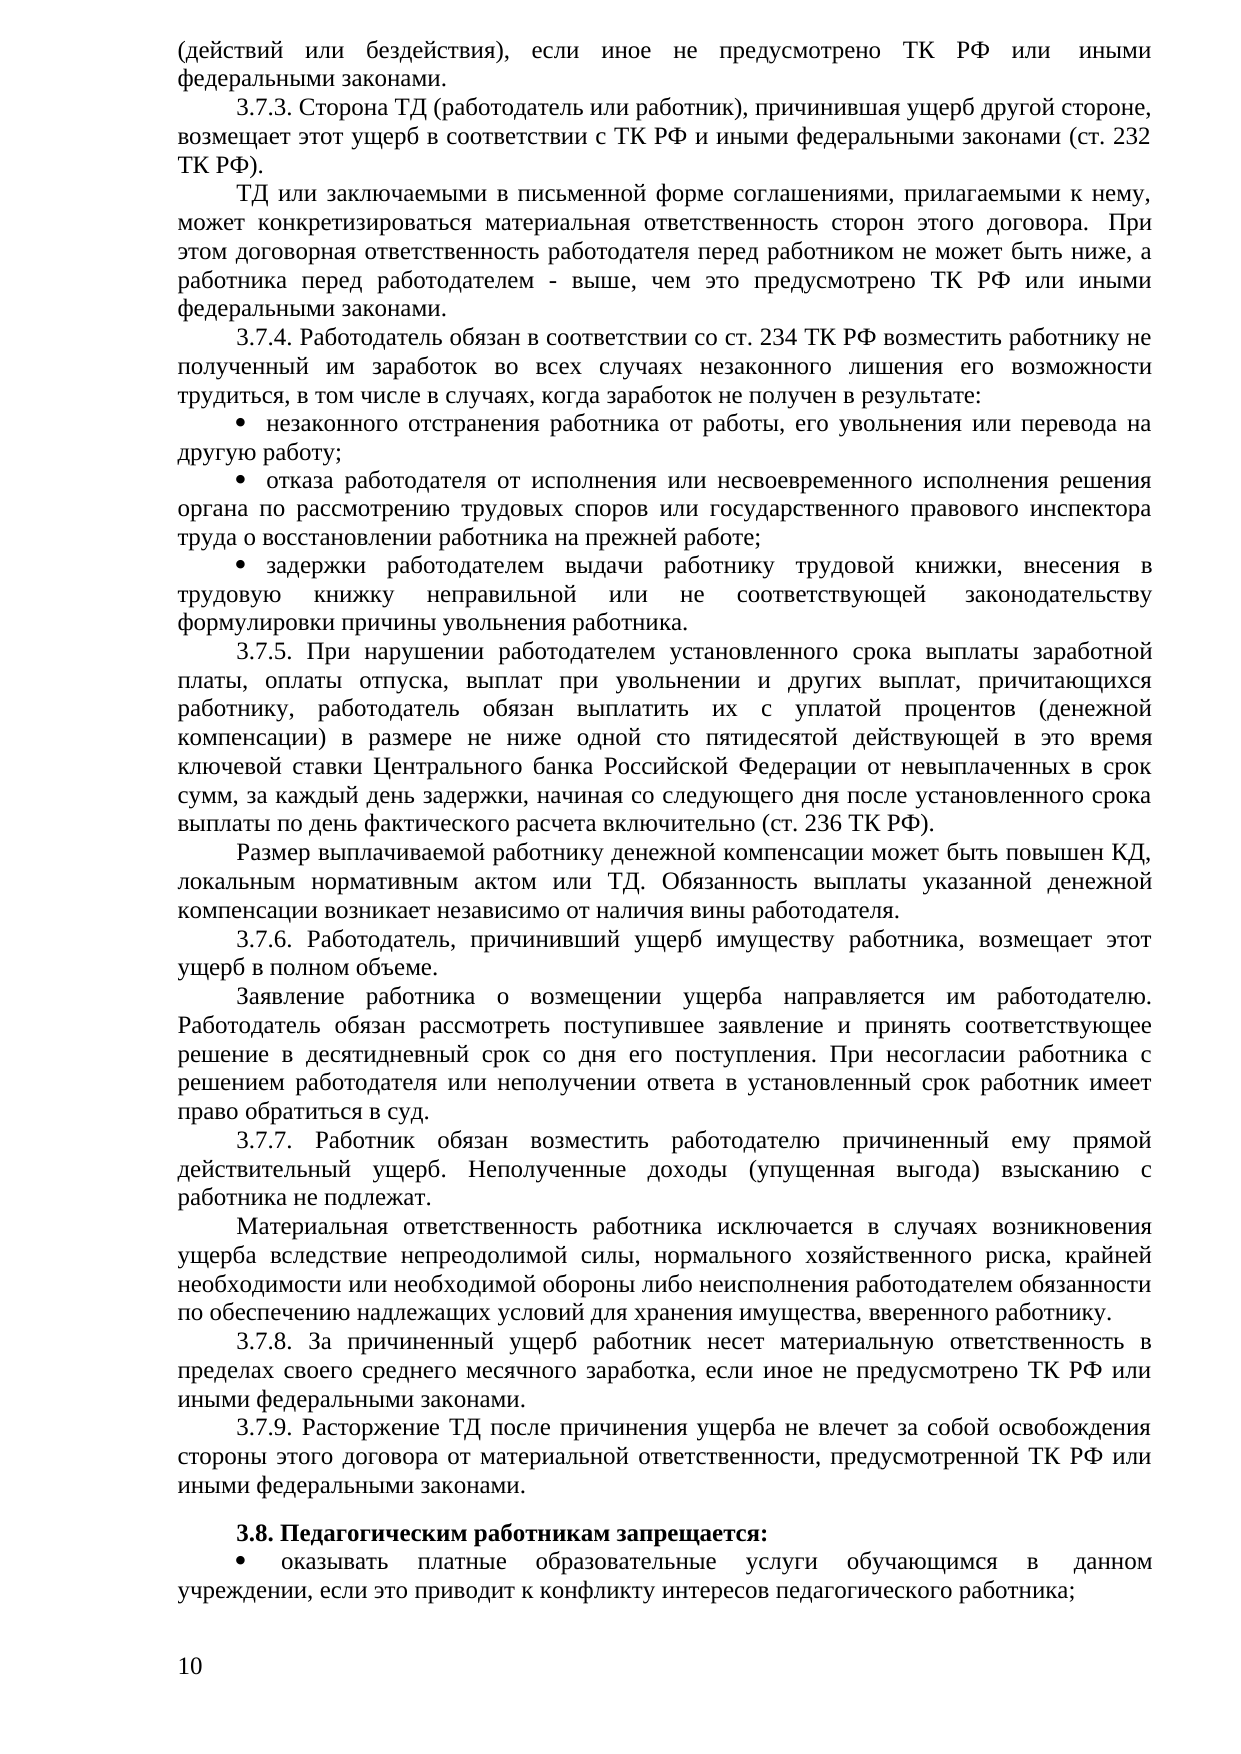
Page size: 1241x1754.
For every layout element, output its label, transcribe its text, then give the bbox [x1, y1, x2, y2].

text Заявление работника о возмещении ущерба направляется им работодателю. Работодатель обязан рассмотреть поступившее заявление и принять соответствующее решение в десятидневный срок со дня его поступления. При несогласии работника с решением работодателя или неполучении ответа в установленный срок работник имеет право обратиться в суд. [177, 981, 1152, 1125]
text Материальная ответственность работника исключается в случаях возникновения ущерба вследствие непреодолимой силы, нормального хозяйственного риска, крайней необходимости или необходимой обороны либо неисполнения работодателем обязанности по обеспечению надлежащих условий для хранения имущества, вверенного работнику. [177, 1211, 1152, 1326]
subtitle Педагогическим работникам запрещается: [236, 1518, 1163, 1547]
list отказа работодателя от исполнения или несвоевременного исполнения решения органа по рассмотрению трудовых споров или государственного правового инспектора труда о восстановлении работника на прежней работе; [177, 466, 1152, 550]
list При нарушении работодателем установленного срока выплаты заработной платы, оплаты отпуска, выплат при увольнении и других выплат, причитающихся работнику, работодатель обязан выплатить их с уплатой процентов (денежной компенсации) в размере не ниже одной сто пятидесятой действующей в это время ключевой ставки Центрального банка Российской Федерации от невыплаченных в срок сумм, за каждый день задержки, начиная со следующего дня после установленного срока выплаты по день фактического расчета включительно (ст. 236 ТК РФ). [177, 636, 1152, 837]
list незаконного отстранения работника от работы, его увольнения или перевода на другую работу; [177, 409, 1152, 465]
list Сторона ТД (работодатель или работник), причинившая ущерб другой стороне, возмещает этот ущерб в соответствии с ТК РФ и иными федеральными законами (ст. 232 ТК РФ). [177, 92, 1152, 178]
text Размер выплачиваемой работнику денежной компенсации может быть повышен КД, локальным нормативным актом или ТД. Обязанность выплаты указанной денежной компенсации возникает независимо от наличия вины работодателя. [177, 837, 1152, 923]
text (действий или бездействия), если иное не предусмотрено ТК РФ или иными федеральными законами. [177, 35, 1152, 92]
text ТД или заключаемыми в письменной форме соглашениями, прилагаемыми к нему, может конкретизироваться материальная ответственность сторон этого договора. При этом договорная ответственность работодателя перед работником не может быть ниже, а работника перед работодателем - выше, чем это предусмотрено ТК РФ или иными федеральными законами. [177, 178, 1152, 322]
list Работник обязан возместить работодателю причиненный ему прямой действительный ущерб. Неполученные доходы (упущенная выгода) взысканию с работника не подлежат. [177, 1125, 1152, 1211]
list оказывать платные образовательные услуги обучающимся в данном учреждении, если это приводит к конфликту интересов педагогического работника; [177, 1547, 1152, 1603]
list Работодатель обязан в соответствии со ст. 234 ТК РФ возместить работнику не полученный им заработок во всех случаях незаконного лишения его возможности трудиться, в том числе в случаях, когда заработок не получен в результате: [177, 322, 1152, 408]
list Работодатель, причинивший ущерб имуществу работника, возмещает этот ущерб в полном объеме. [177, 924, 1152, 981]
list Расторжение ТД после причинения ущерба не влечет за собой освобождения стороны этого договора от материальной ответственности, предусмотренной ТК РФ или иными федеральными законами. [177, 1412, 1152, 1499]
list За причиненный ущерб работник несет материальную ответственность в пределах своего среднего месячного заработка, если иное не предусмотрено ТК РФ или иными федеральными законами. [177, 1326, 1152, 1412]
list задержки работодателем выдачи работнику трудовой книжки, внесения в трудовую книжку неправильной или не соответствующей законодательству формулировки причины увольнения работника. [177, 551, 1153, 636]
